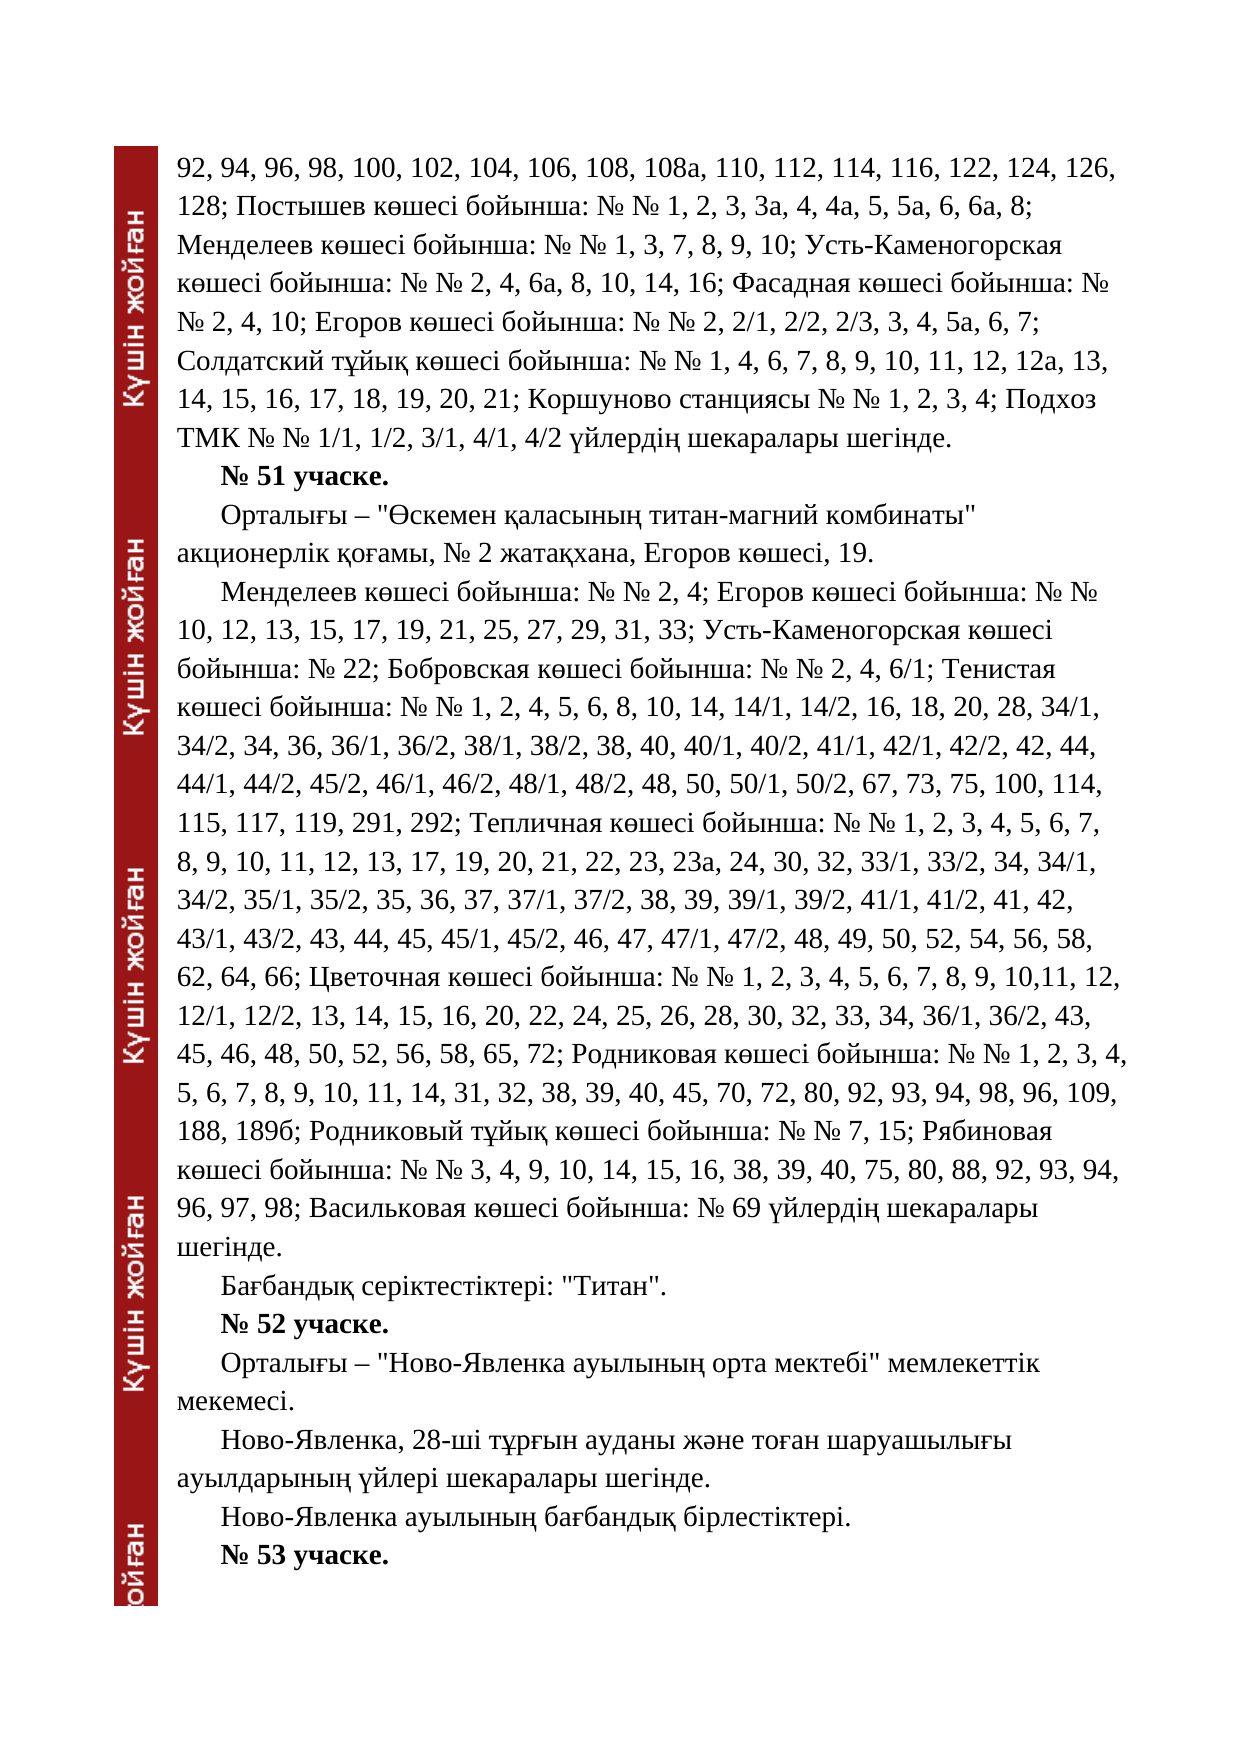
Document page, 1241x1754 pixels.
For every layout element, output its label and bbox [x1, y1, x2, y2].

picture [114, 1571, 158, 1606]
picture [114, 146, 158, 150]
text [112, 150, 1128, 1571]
